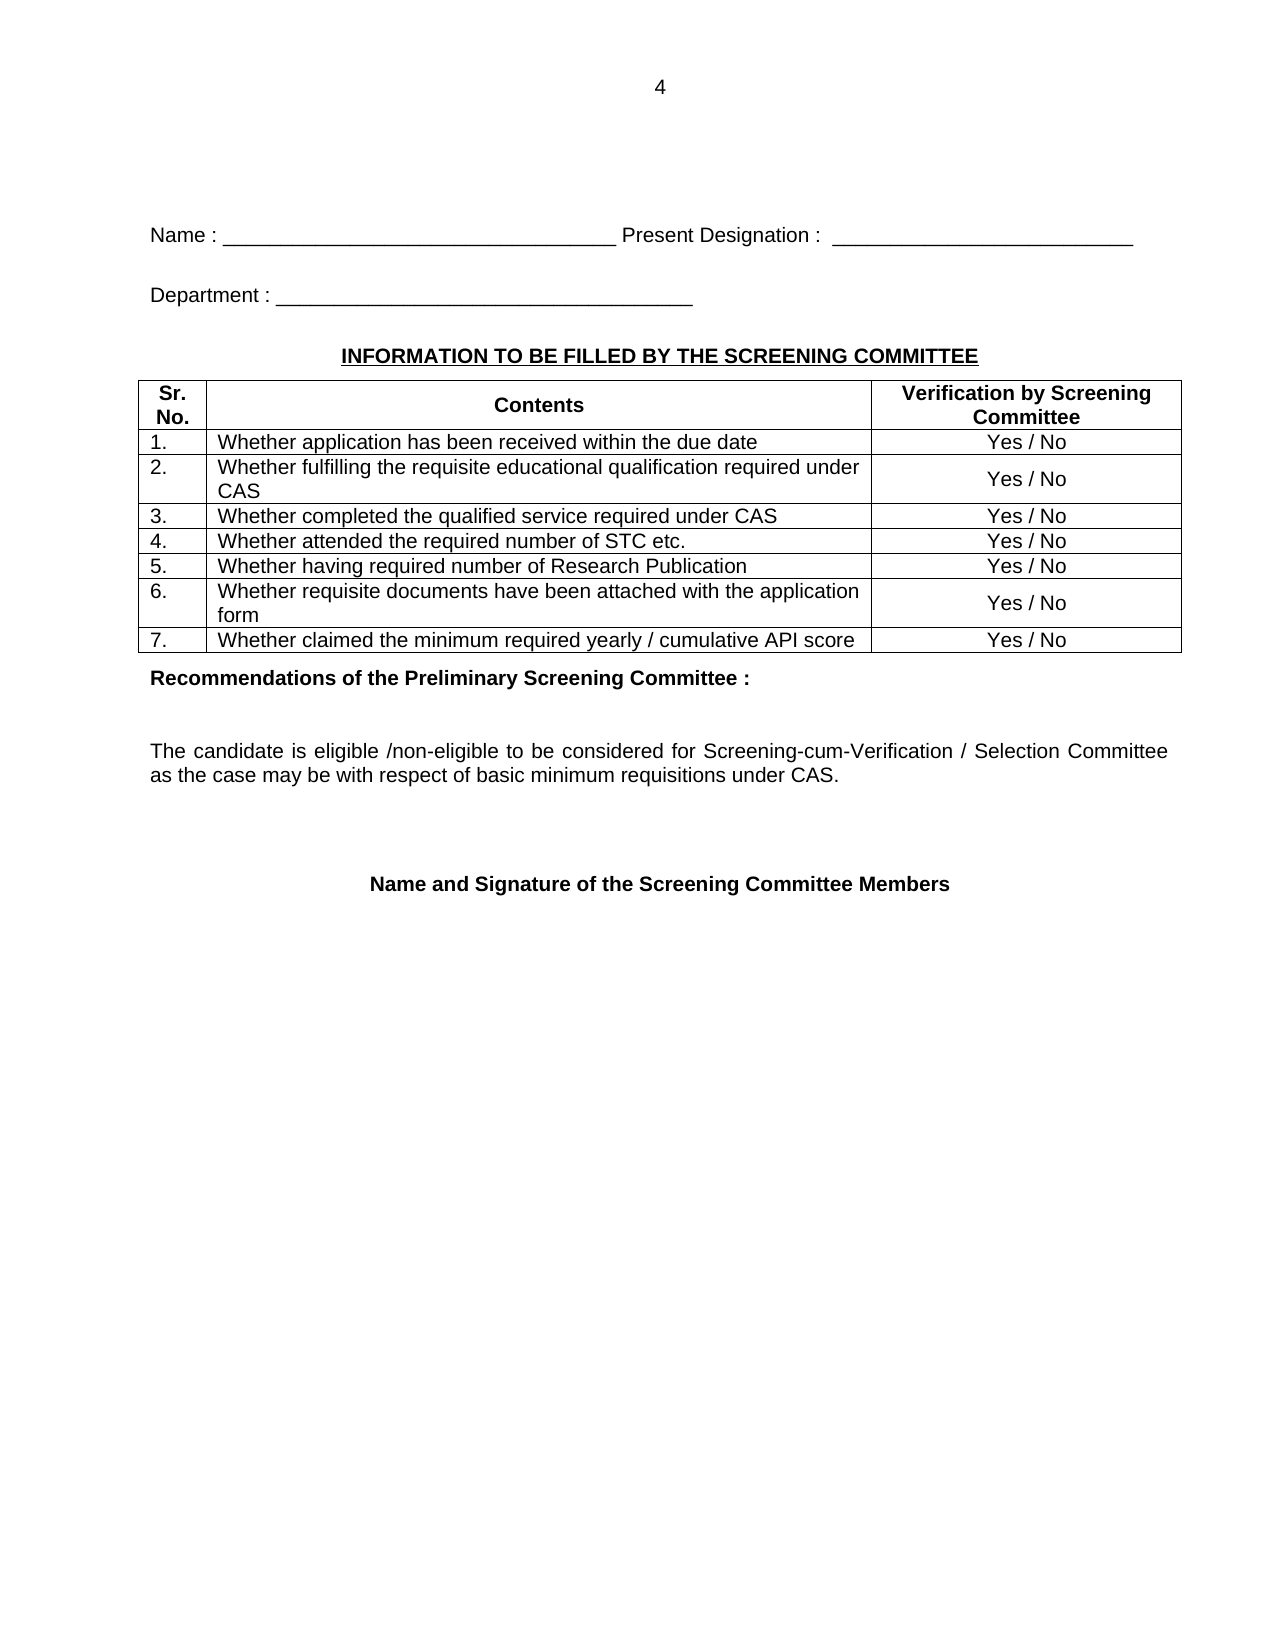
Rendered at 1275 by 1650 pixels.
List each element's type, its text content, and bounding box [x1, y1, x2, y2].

text The candidate is eligible /non-eligible to be considered for Screening-cum-Verification / Selection Committee as the case may be with respect of basic minimum requisitions under CAS. [150, 738, 1170, 786]
table_cell 7. [139, 628, 206, 652]
table_cell Whether having required number of Research Publication [207, 554, 871, 578]
text Name : __________________________________ Present Designation : __________________________ [150, 223, 1170, 247]
table_cell 6. [139, 579, 206, 627]
table_header Sr. No. [139, 381, 206, 429]
text Name and Signature of the Screening Committee Members [150, 872, 1170, 896]
table_cell Whether application has been received within the due date [207, 430, 871, 454]
table_cell 5. [139, 554, 206, 578]
table_header Contents [207, 381, 871, 429]
table_cell Whether requisite documents have been attached with the application form [207, 579, 871, 627]
table_cell Whether fulfilling the requisite educational qualification required under CAS [207, 455, 871, 503]
table_cell Whether attended the required number of STC etc. [207, 529, 871, 553]
table_cell Yes / No [872, 455, 1181, 503]
table_cell Yes / No [872, 579, 1181, 627]
table_cell 4. [139, 529, 206, 553]
table_cell Yes / No [872, 504, 1181, 528]
table_cell Whether claimed the minimum required yearly / cumulative API score [207, 628, 871, 652]
table_cell Yes / No [872, 529, 1181, 553]
table_cell 2. [139, 455, 206, 503]
table_cell 3. [139, 504, 206, 528]
table_cell Yes / No [872, 554, 1181, 578]
table_cell Yes / No [872, 430, 1181, 454]
text Department : ____________________________________ [150, 283, 1170, 307]
table_cell Yes / No [872, 628, 1181, 652]
table_cell 1. [139, 430, 206, 454]
table_cell Whether completed the qualified service required under CAS [207, 504, 871, 528]
text Recommendations of the Preliminary Screening Committee : [150, 666, 1170, 689]
text INFORMATION TO BE FILLED BY THE SCREENING COMMITTEE [150, 344, 1170, 368]
table_header Verification by Screening Committee [872, 381, 1181, 429]
